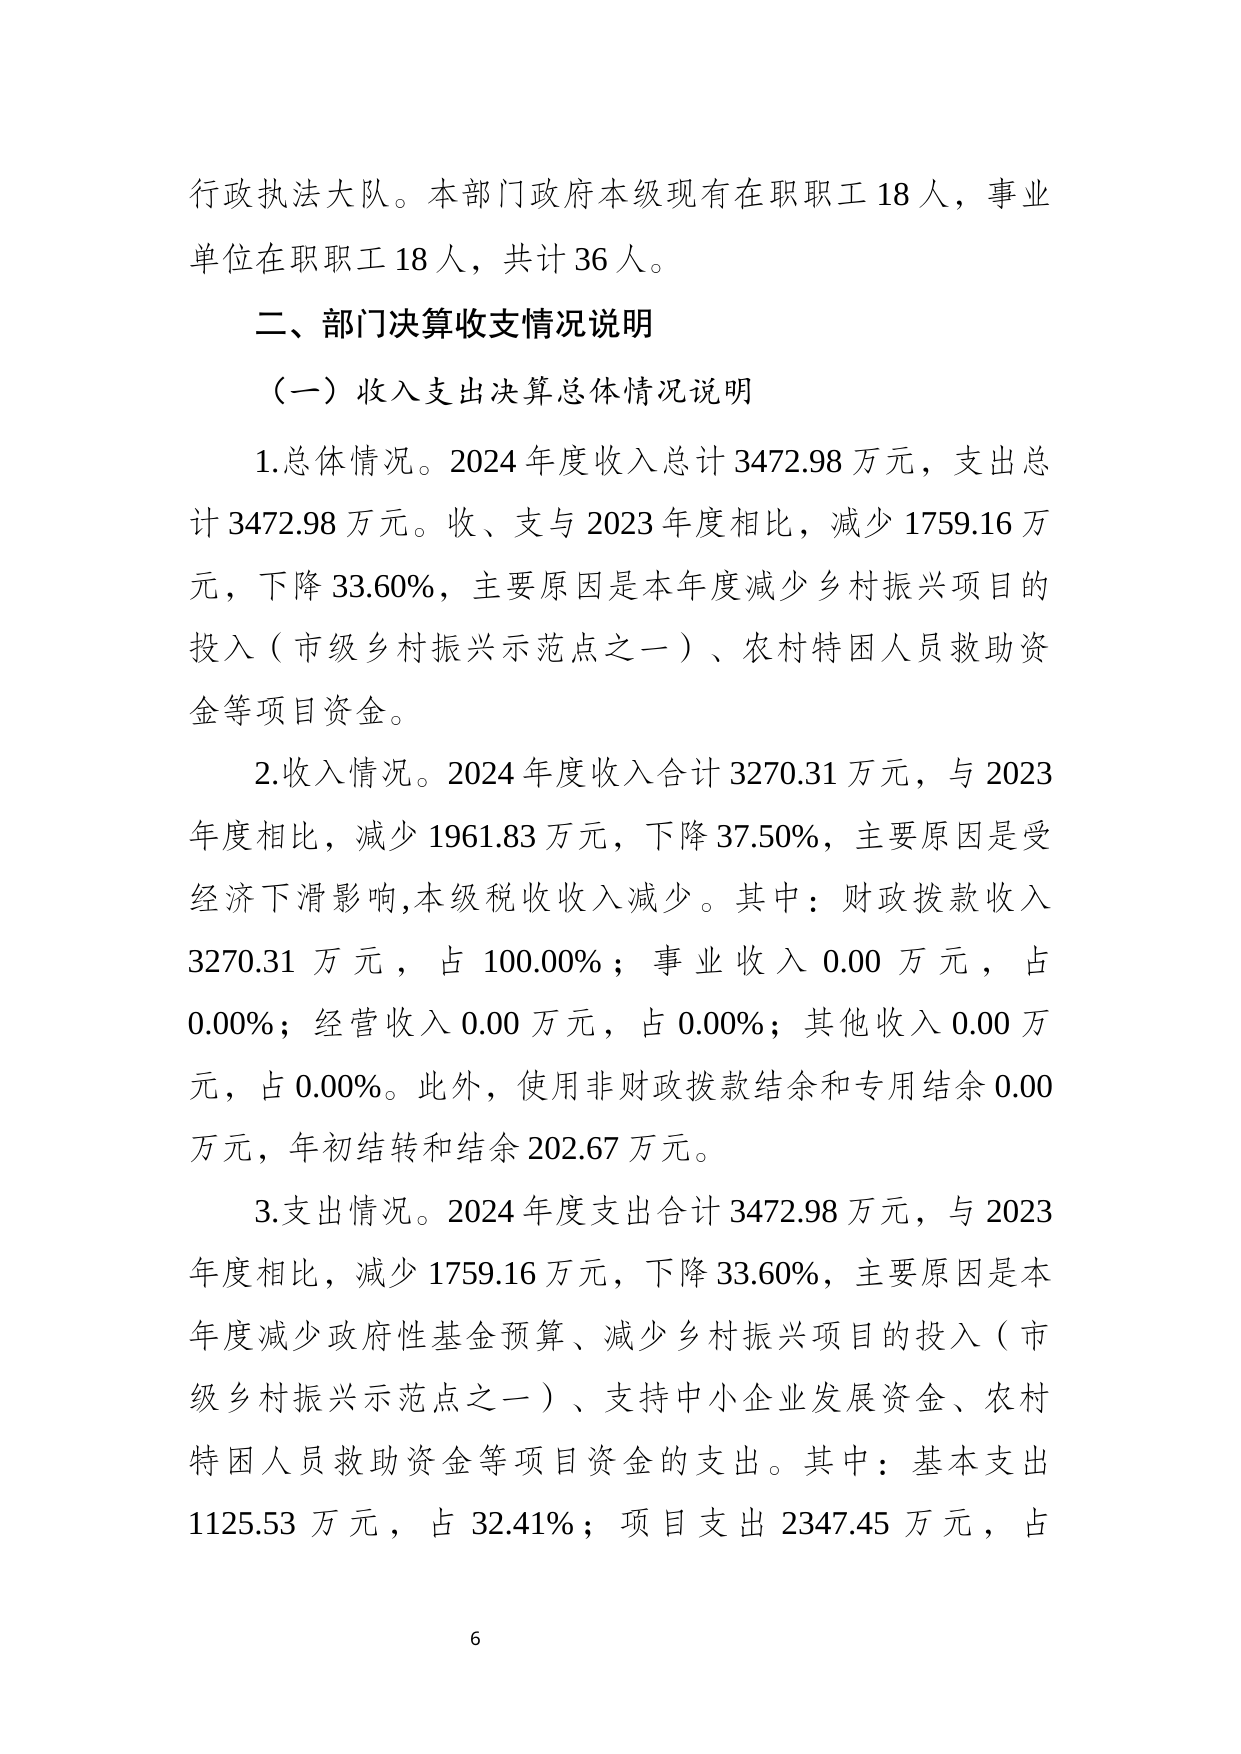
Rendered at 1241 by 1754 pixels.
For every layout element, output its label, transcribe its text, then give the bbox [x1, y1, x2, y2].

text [187, 162, 1053, 292]
text 二、部门决算收支情况说明 [187, 292, 1053, 357]
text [187, 1172, 1053, 1547]
text （一）收入支出决算总体情况说明 [187, 357, 1053, 422]
text 1.总体情况。2024年度收入总计3472.98万元，支出总计3472.98万元。收、支与2023年度相比，减少1759.16万元，下降33.60%，主要原因是本年度减少乡村振兴项目的投入（市级乡村振兴示范点之一）、农村特困人员救助资金等项目资金。 [187, 422, 1053, 734]
text 2.收入情况。2024年度收入合计3270.31万元，与2023年度相比，减少1961.83万元，下降37.50%，主要原因是受经济下滑影响,本级税收收入减少。其中：财政拨款收入3270.31万元，占100.00%；事业收入0.00万元，占0.00%；经营收入0.00万元，占0.00%；其他收入0.00万元，占0.00%。此外，使用非财政拨款结余和专用结余0.00万元，年初结转和结余202.67万元。 [187, 734, 1053, 1172]
